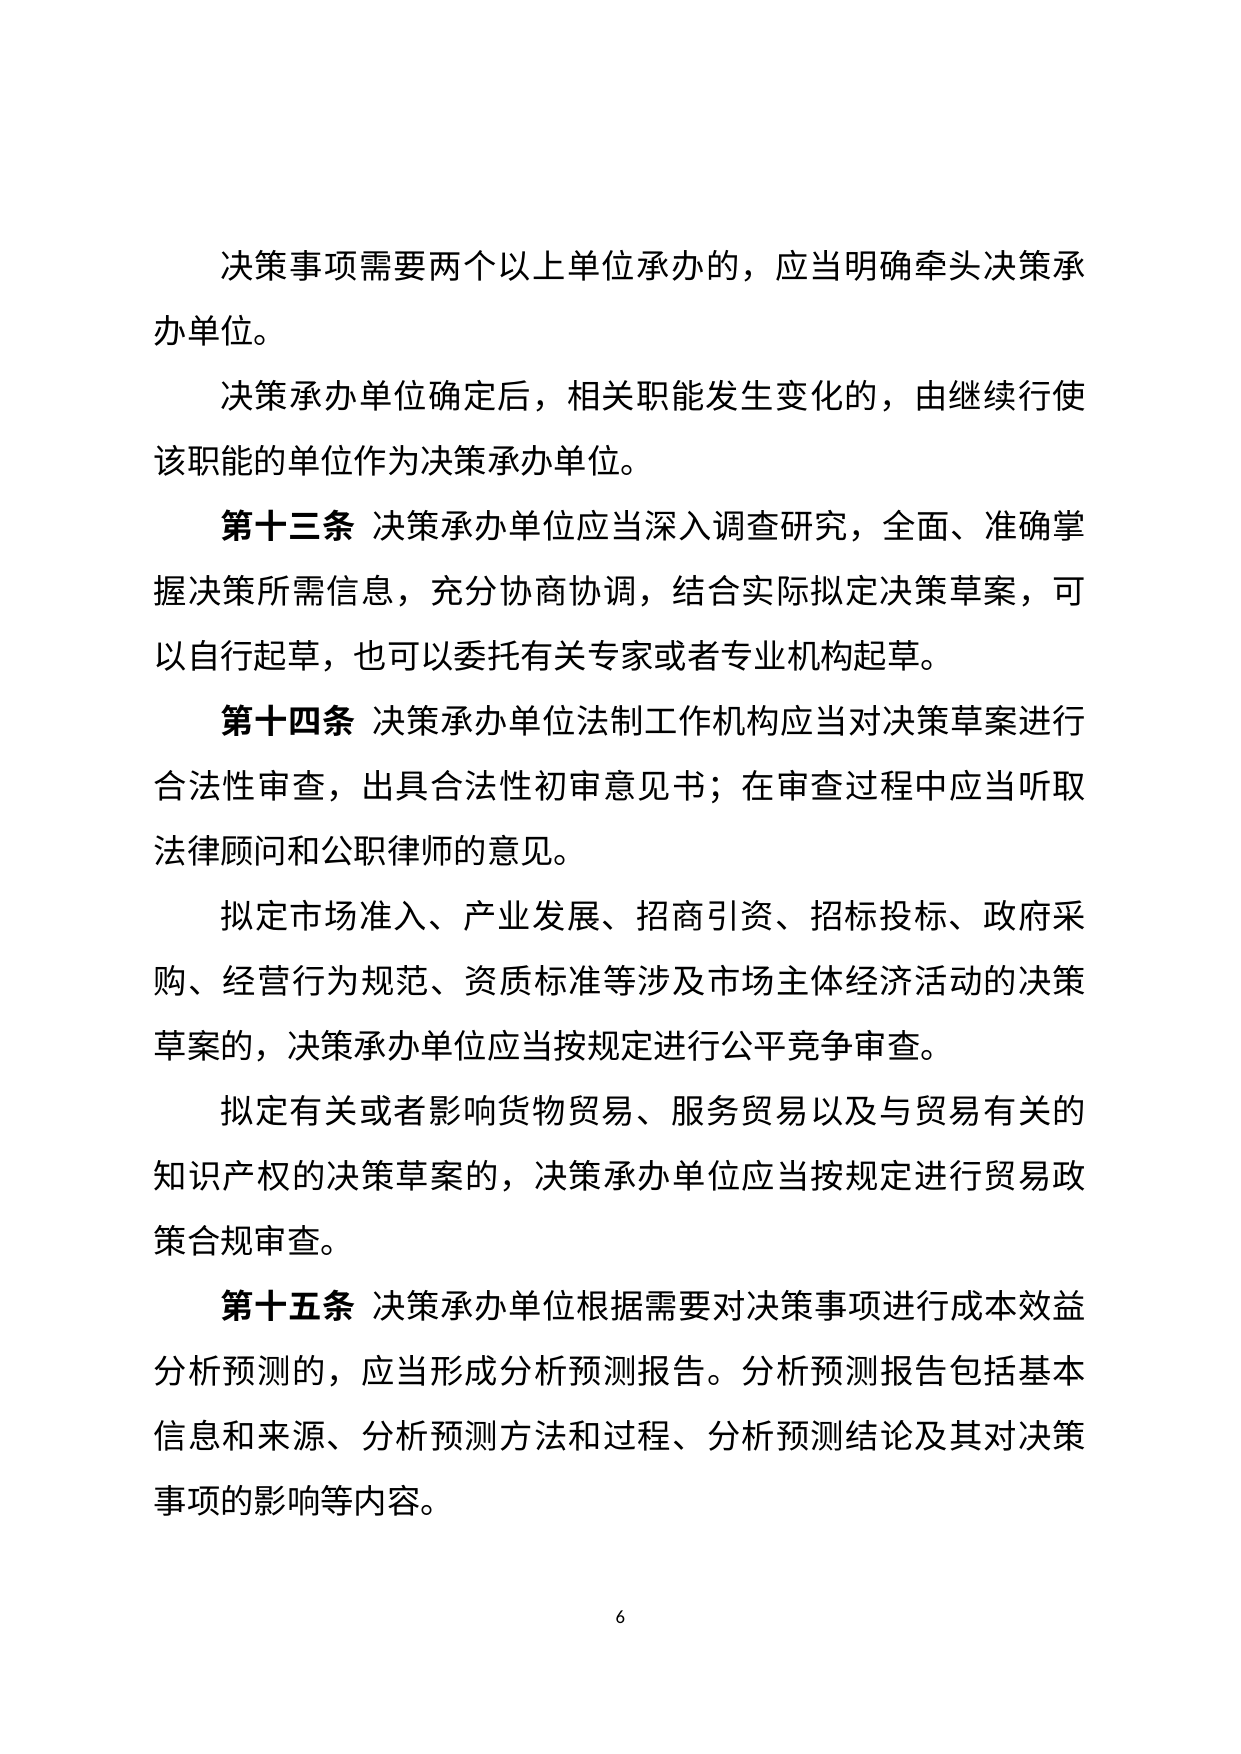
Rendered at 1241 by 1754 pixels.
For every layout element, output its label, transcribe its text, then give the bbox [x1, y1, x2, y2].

text 拟定有关或者影响货物贸易、服务贸易以及与贸易有关的知识产权的决策草案的，决策承办单位应当按规定进行贸易政策合规审查。 [153, 1076, 1087, 1271]
text 第十四条 决策承办单位法制工作机构应当对决策草案进行合法性审查，出具合法性初审意见书；在审查过程中应当听取法律顾问和公职律师的意见。 [153, 686, 1087, 881]
text 拟定市场准入、产业发展、招商引资、招标投标、政府采购、经营行为规范、资质标准等涉及市场主体经济活动的决策草案的，决策承办单位应当按规定进行公平竞争审查。 [153, 881, 1087, 1076]
text 第十五条 决策承办单位根据需要对决策事项进行成本效益分析预测的，应当形成分析预测报告。分析预测报告包括基本信息和来源、分析预测方法和过程、分析预测结论及其对决策事项的影响等内容。 [153, 1271, 1087, 1531]
text 第十三条 决策承办单位应当深入调查研究，全面、准确掌握决策所需信息，充分协商协调，结合实际拟定决策草案，可以自行起草，也可以委托有关专家或者专业机构起草。 [153, 491, 1087, 686]
text 决策事项需要两个以上单位承办的，应当明确牵头决策承办单位。 [153, 231, 1087, 361]
text 决策承办单位确定后，相关职能发生变化的，由继续行使该职能的单位作为决策承办单位。 [153, 361, 1087, 491]
